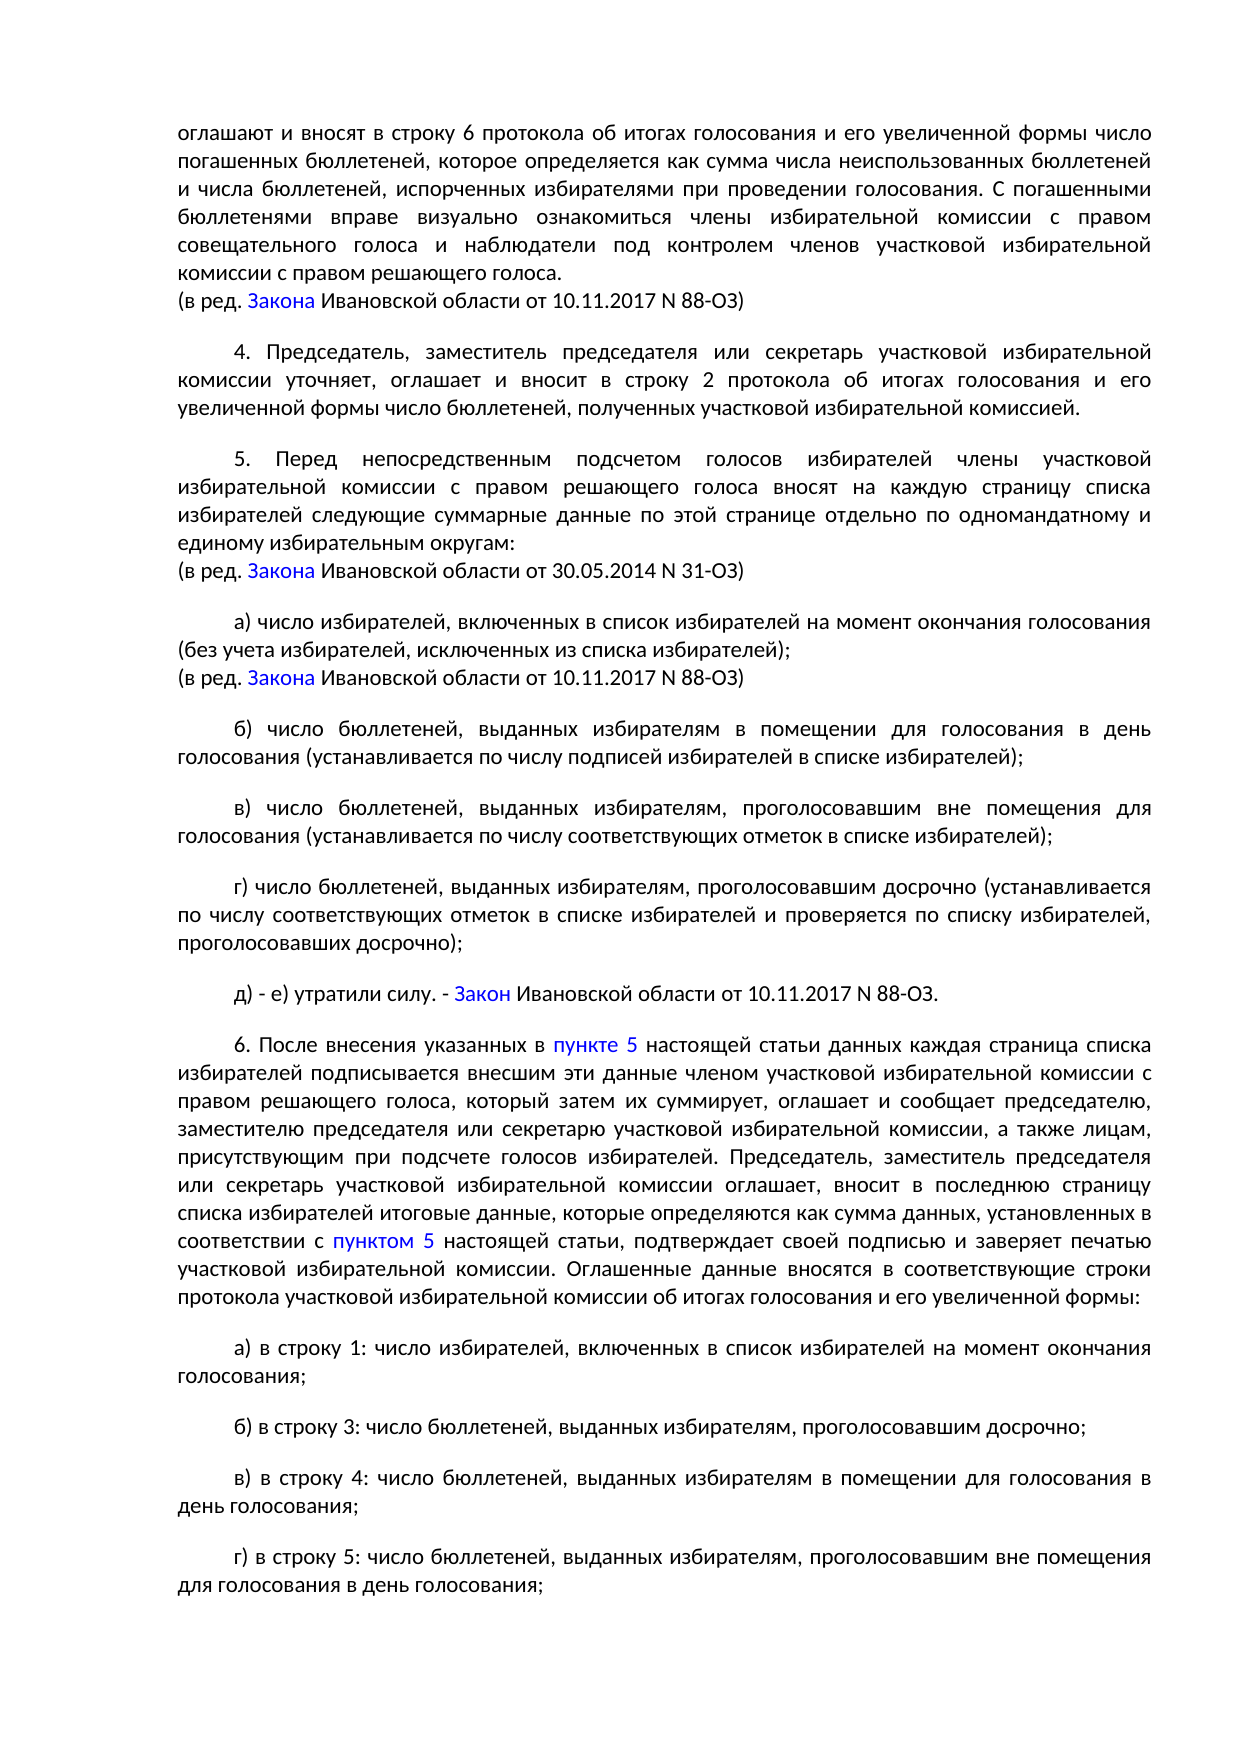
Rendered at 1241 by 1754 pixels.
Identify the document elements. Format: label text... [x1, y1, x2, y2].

text (в ред. Закона Ивановской области от 30.05.2014 N 31-ОЗ) [177, 556, 1152, 584]
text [177, 118, 1152, 286]
text г) в строку 5: число бюллетеней, выданных избирателям, проголосовавшим вне помещения для голосования в день голосования; [177, 1542, 1152, 1598]
text 6. После внесения указанных в пункте 5 настоящей статьи данных каждая страница списка избирателей подписывается внесшим эти данные членом участковой избирательной комиссии с правом решающего голоса, который затем их суммирует, оглашает и сообщает председателю, заместителю председателя или секретарю участковой избирательной комиссии, а также лицам, присутствующим при подсчете голосов избирателей. Председатель, заместитель председателя или секретарь участковой избирательной комиссии оглашает, вносит в последнюю страницу списка избирателей итоговые данные, которые определяются как сумма данных, установленных в соответствии с пунктом 5 настоящей статьи, подтверждает своей подписью и заверяет печатью участковой избирательной комиссии. Оглашенные данные вносятся в соответствующие строки протокола участковой избирательной комиссии об итогах голосования и его увеличенной формы: [177, 1030, 1152, 1310]
text а) число избирателей, включенных в список избирателей на момент окончания голосования (без учета избирателей, исключенных из списка избирателей); [177, 607, 1152, 663]
text а) в строку 1: число избирателей, включенных в список избирателей на момент окончания голосования; [177, 1333, 1152, 1389]
text г) число бюллетеней, выданных избирателям, проголосовавшим досрочно (устанавливается по числу соответствующих отметок в списке избирателей и проверяется по списку избирателей, проголосовавших досрочно); [177, 872, 1152, 956]
text 5. Перед непосредственным подсчетом голосов избирателей члены участковой избирательной комиссии с правом решающего голоса вносят на каждую страницу списка избирателей следующие суммарные данные по этой странице отдельно по одномандатному и единому избирательным округам: [177, 444, 1152, 556]
text 4. Председатель, заместитель председателя или секретарь участковой избирательной комиссии уточняет, оглашает и вносит в строку 2 протокола об итогах голосования и его увеличенной формы число бюллетеней, полученных участковой избирательной комиссией. [177, 337, 1152, 421]
text б) число бюллетеней, выданных избирателям в помещении для голосования в день голосования (устанавливается по числу подписей избирателей в списке избирателей); [177, 714, 1152, 770]
text д) - е) утратили силу. - Закон Ивановской области от 10.11.2017 N 88-ОЗ. [177, 979, 1152, 1007]
text (в ред. Закона Ивановской области от 10.11.2017 N 88-ОЗ) [177, 663, 1152, 691]
text б) в строку 3: число бюллетеней, выданных избирателям, проголосовавшим досрочно; [177, 1412, 1152, 1440]
text в) в строку 4: число бюллетеней, выданных избирателям в помещении для голосования в день голосования; [177, 1463, 1152, 1519]
text (в ред. Закона Ивановской области от 10.11.2017 N 88-ОЗ) [177, 286, 1152, 314]
text в) число бюллетеней, выданных избирателям, проголосовавшим вне помещения для голосования (устанавливается по числу соответствующих отметок в списке избирателей); [177, 793, 1152, 849]
